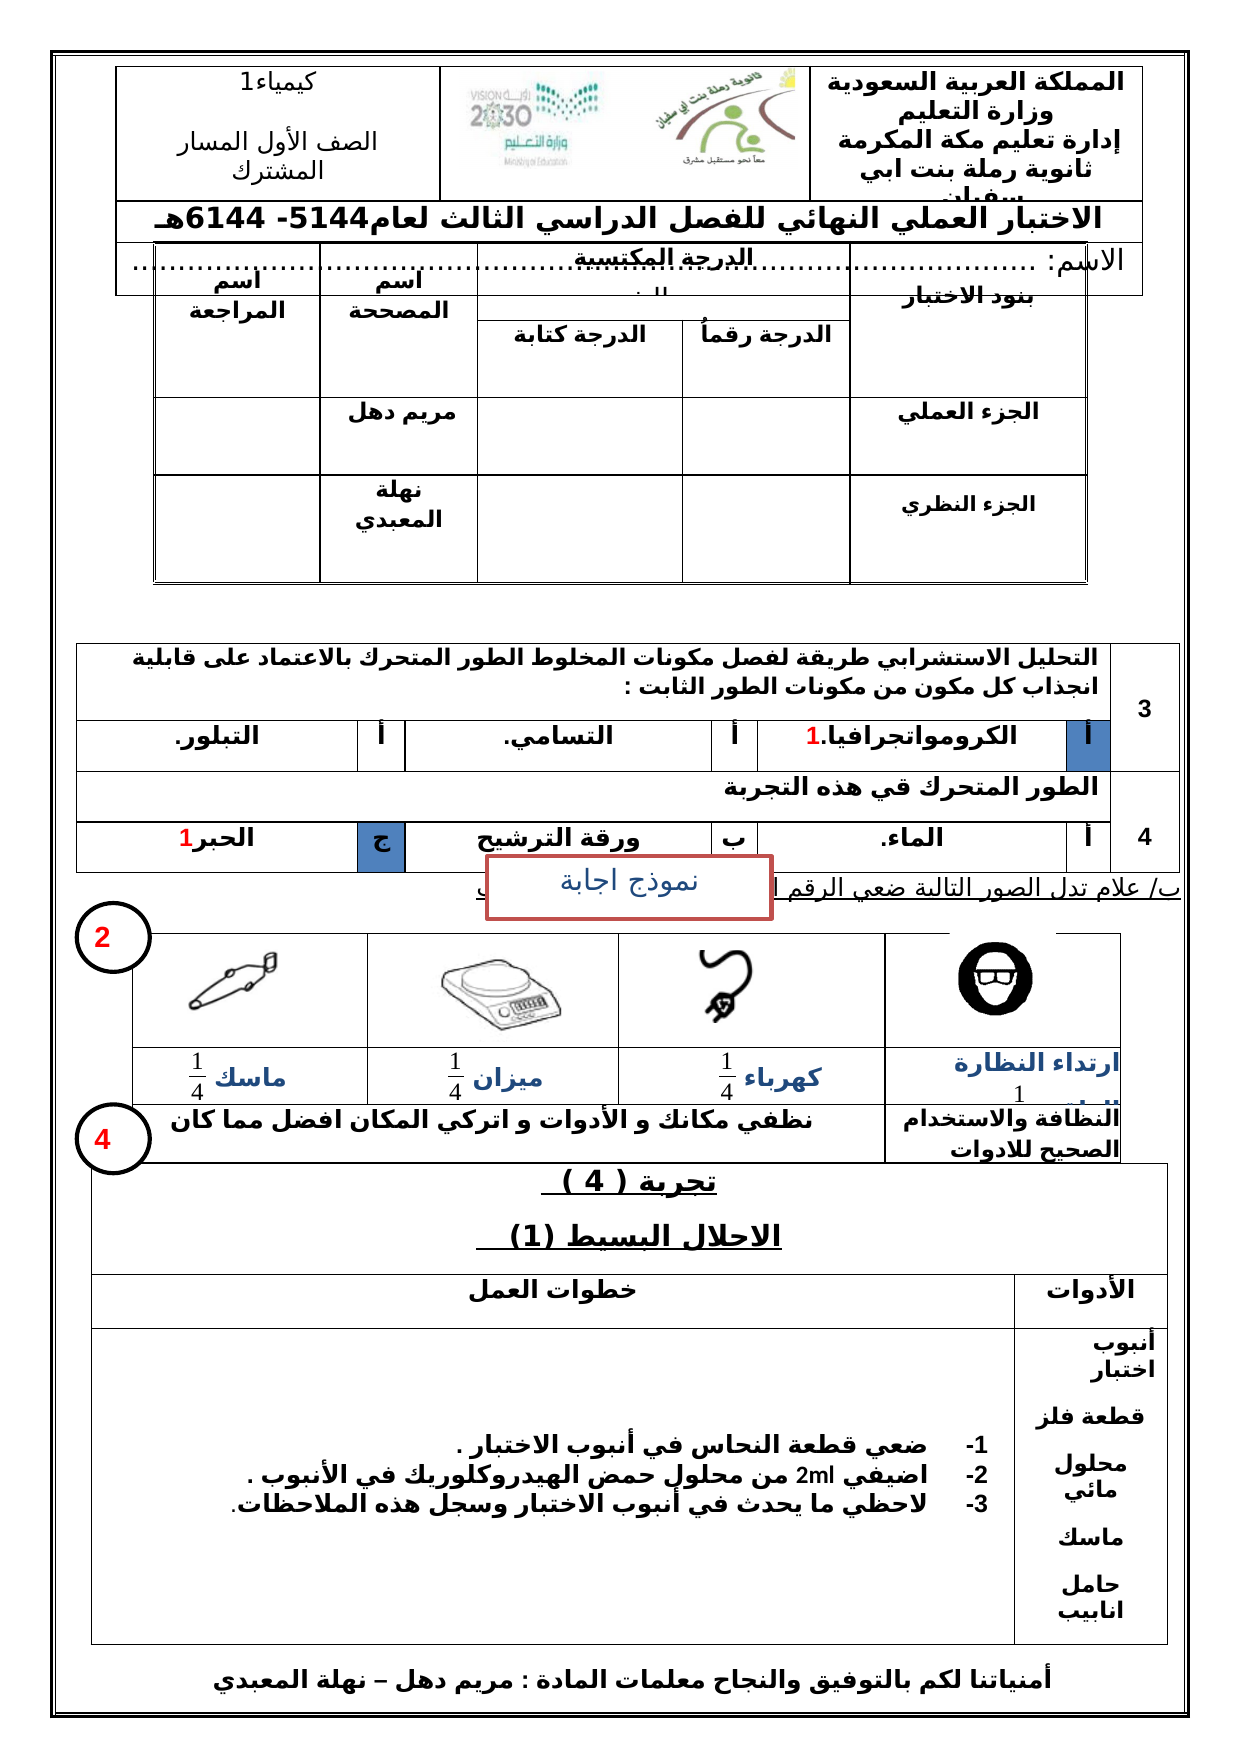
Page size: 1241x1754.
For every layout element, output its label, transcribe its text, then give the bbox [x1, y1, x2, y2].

table_cell ماسك [133, 1048, 367, 1104]
table_cell ارتداء النظارة الواقية [886, 1048, 1120, 1104]
text ب/ علام تدل الصور التالية ضعي الرقم الصحيح على الشكل المناسب [77, 873, 485, 902]
table_cell خطوات العمل [92, 1275, 1014, 1328]
table_header [619, 934, 884, 1047]
table_cell أ [1067, 721, 1110, 771]
table_cell التحليل الاستشرابي طريقة لفصل مكونات المخلوط الطور المتحرك بالاعتماد على قابلية انجذاب كل مكون من مكونات الطور الثابت : [77, 644, 1110, 720]
picture [430, 944, 575, 1042]
table_cell ورقة الترشيح [406, 823, 711, 872]
table_cell ضعي قطعة النحاس في أنبوب الاختبار . اضيفي 2ml من محلول حمض الهيدروكلوريك في الأنبوب . لاحظي ما يحدث في أنبوب الاختبار وسجل هذه الملاحظات. [92, 1329, 1014, 1644]
table_cell التسامي. [406, 721, 711, 771]
table_cell ج [358, 823, 404, 872]
table_cell أ [1067, 823, 1110, 872]
table_cell الماء. [758, 823, 1066, 872]
picture [458, 67, 799, 169]
table_cell ميزان [368, 1048, 618, 1104]
table_cell ب [712, 823, 757, 854]
table_header [133, 934, 367, 1047]
table_cell 3 [1111, 644, 1179, 771]
table_cell الحبر1 [77, 823, 357, 872]
table_cell نظفي مكانك و الأدوات و اتركي المكان افضل مما كان [133, 1105, 884, 1162]
table_cell 4 [1111, 772, 1179, 872]
table_cell أ [712, 721, 757, 771]
table_header تجربة ( 4 ) الاحلال البسيط (1) [92, 1164, 1167, 1274]
picture [949, 933, 1056, 1033]
table_cell الأدوات [1015, 1275, 1167, 1328]
table_cell أ [358, 721, 404, 771]
table_header [368, 934, 618, 1047]
table_cell الكرومواتجرافيا.1 [758, 721, 1066, 771]
table_cell النظافة والاستخدام الصحيح للادوات [886, 1105, 1120, 1162]
text ب/ علام تدل الصور التالية ضعي الرقم الصحيح على الشكل المناسب [774, 873, 1181, 898]
table_cell التبلور. [77, 721, 357, 771]
table_header [886, 934, 1120, 1047]
table_cell كهرباء [619, 1048, 884, 1104]
table_cell أنبوب اختبار قطعة فلز محلول مائي ماسك حامل انابيب [1015, 1329, 1167, 1644]
table_cell الطور المتحرك قي هذه التجربة [77, 772, 1110, 821]
